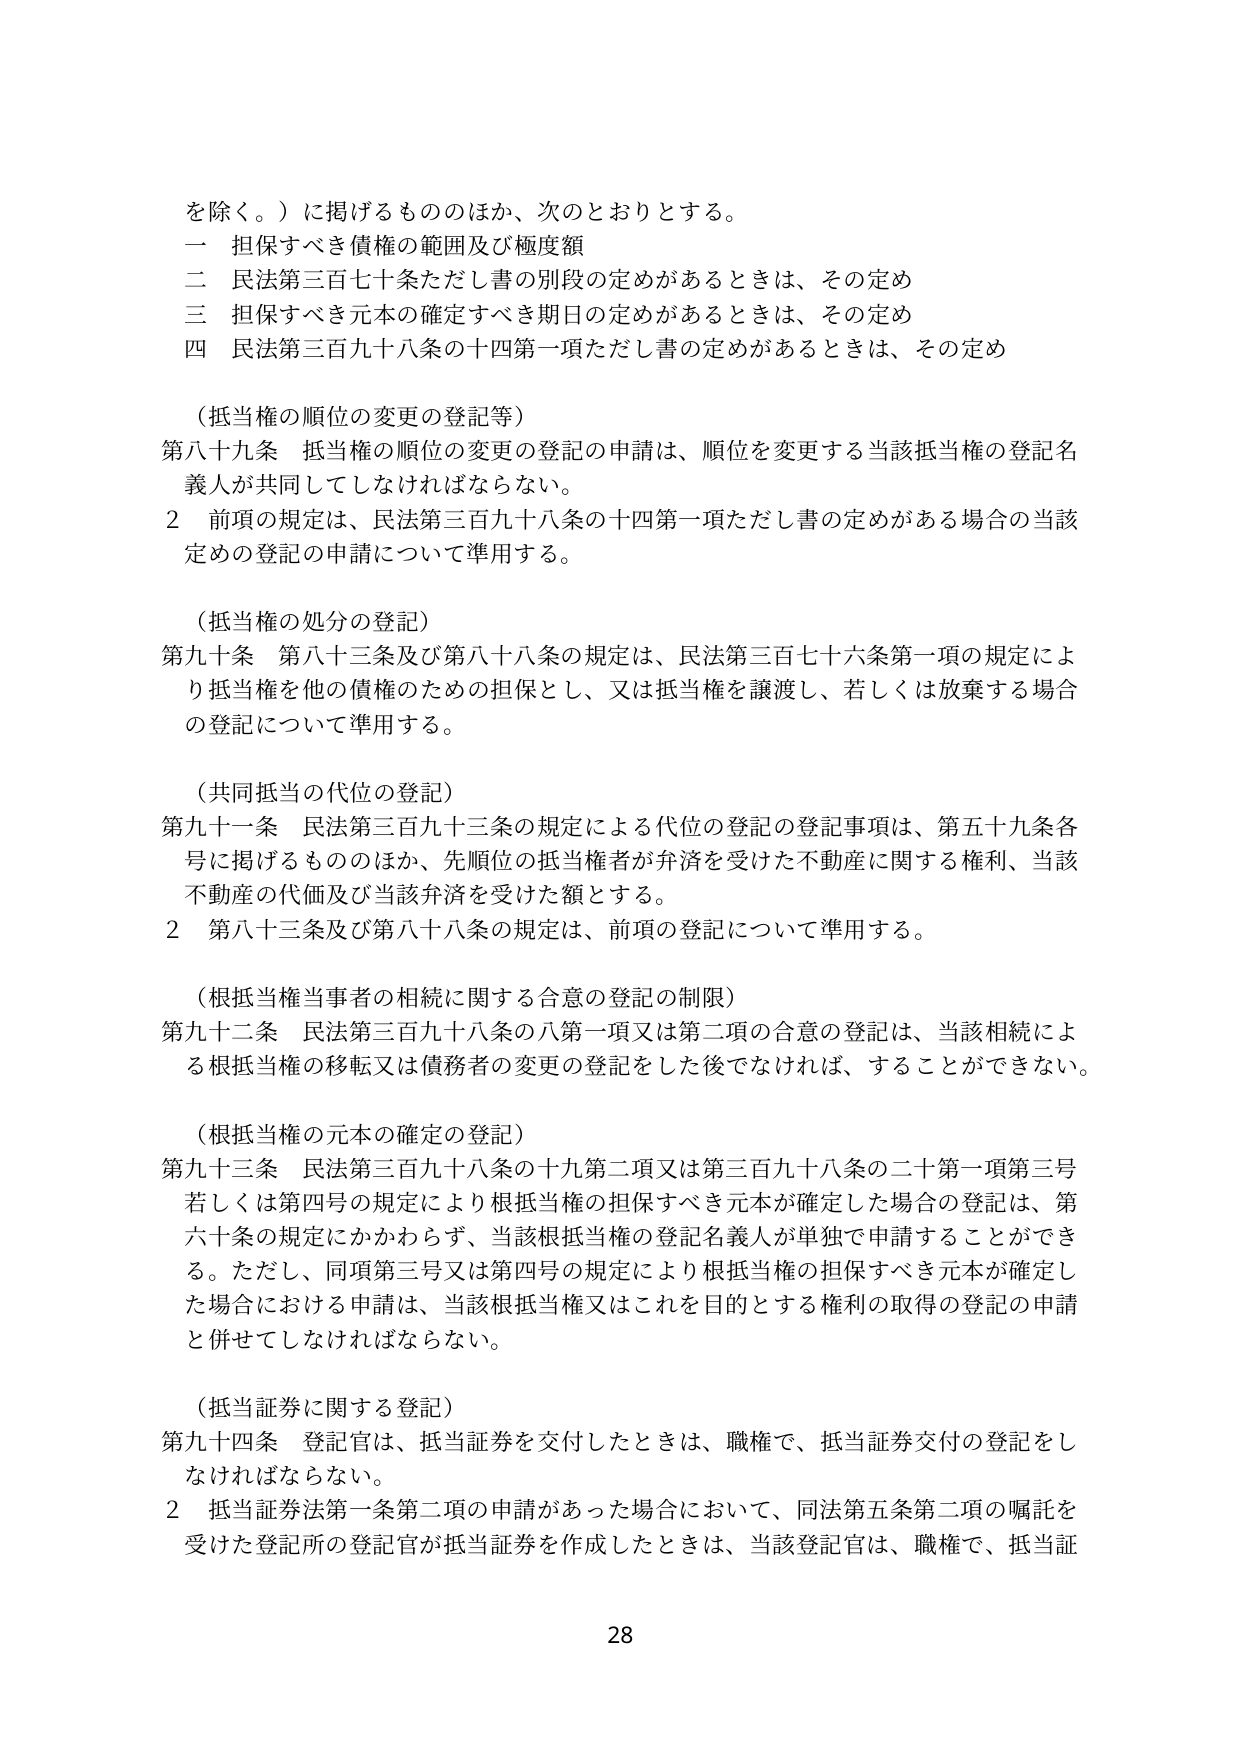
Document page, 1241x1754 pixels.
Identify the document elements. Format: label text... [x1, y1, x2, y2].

text ２ 第八十三条及び第八十八条の規定は、前項の登記について準用する。 [161, 911, 1079, 945]
text 二 民法第三百七十条ただし書の別段の定めがあるときは、その定め [184, 262, 1079, 296]
text 一 担保すべき債権の範囲及び極度額 [184, 228, 1079, 262]
text （根抵当権当事者の相続に関する合意の登記の制限） [184, 979, 1079, 1014]
text （共同抵当の代位の登記） [184, 774, 1079, 809]
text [161, 1492, 1079, 1560]
text （抵当権の処分の登記） [184, 604, 1079, 638]
text （抵当証券に関する登記） [184, 1389, 1079, 1424]
text 三 担保すべき元本の確定すべき期日の定めがあるときは、その定め [184, 296, 1079, 330]
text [161, 194, 1079, 228]
text （抵当権の順位の変更の登記等） [184, 399, 1079, 433]
text 四 民法第三百九十八条の十四第一項ただし書の定めがあるときは、その定め [184, 330, 1079, 364]
text （根抵当権の元本の確定の登記） [184, 1116, 1079, 1150]
text 第九十条 第八十三条及び第八十八条の規定は、民法第三百七十六条第一項の規定により抵当権を他の債権のための担保とし、又は抵当権を譲渡し、若しくは放棄する場合の登記について準用する。 [161, 638, 1079, 740]
text ２ 前項の規定は、民法第三百九十八条の十四第一項ただし書の定めがある場合の当該定めの登記の申請について準用する。 [161, 501, 1079, 569]
text 第九十二条 民法第三百九十八条の八第一項又は第二項の合意の登記は、当該相続による根抵当権の移転又は債務者の変更の登記をした後でなければ、することができない。 [161, 1014, 1079, 1082]
text 第九十四条 登記官は、抵当証券を交付したときは、職権で、抵当証券交付の登記をしなければならない。 [161, 1424, 1079, 1492]
text 第九十一条 民法第三百九十三条の規定による代位の登記の登記事項は、第五十九条各号に掲げるもののほか、先順位の抵当権者が弁済を受けた不動産に関する権利、当該不動産の代価及び当該弁済を受けた額とする。 [161, 809, 1079, 911]
text 第九十三条 民法第三百九十八条の十九第二項又は第三百九十八条の二十第一項第三号若しくは第四号の規定により根抵当権の担保すべき元本が確定した場合の登記は、第六十条の規定にかかわらず、当該根抵当権の登記名義人が単独で申請することができる。ただし、同項第三号又は第四号の規定により根抵当権の担保すべき元本が確定した場合における申請は、当該根抵当権又はこれを目的とする権利の取得の登記の申請と併せてしなければならない。 [161, 1150, 1079, 1355]
text 第八十九条 抵当権の順位の変更の登記の申請は、順位を変更する当該抵当権の登記名義人が共同してしなければならない。 [161, 433, 1079, 501]
